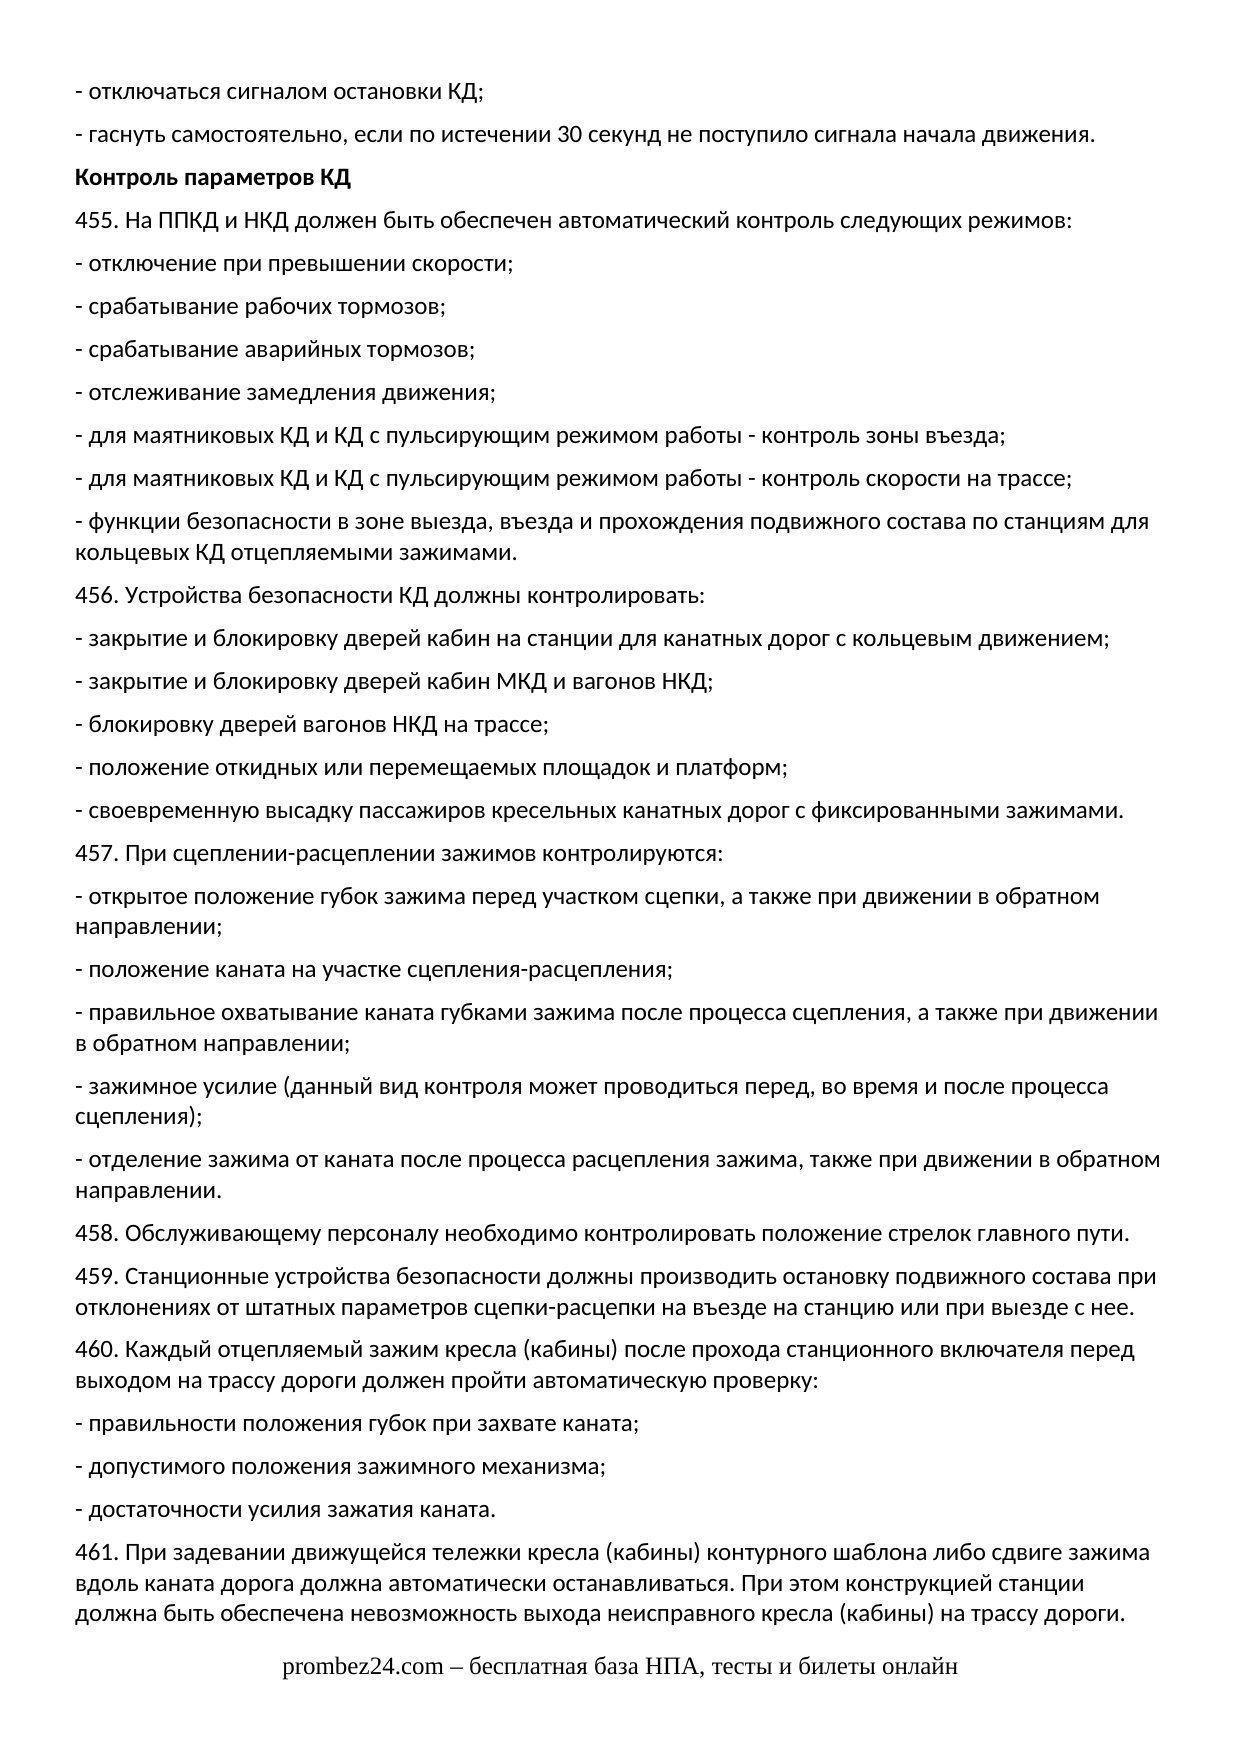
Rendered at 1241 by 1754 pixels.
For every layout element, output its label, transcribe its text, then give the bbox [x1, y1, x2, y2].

text - для маятниковых КД и КД с пульсирующим режимом работы - контроль зоны въезда; [75, 419, 1165, 450]
text - правильности положения губок при захвате каната; [75, 1407, 1165, 1438]
text - положение каната на участке сцепления-расцепления; [75, 953, 1165, 984]
text - срабатывание аварийных тормозов; [75, 333, 1165, 364]
text - блокировку дверей вагонов НКД на трассе; [75, 708, 1165, 738]
text - отделение зажима от каната после процесса расцепления зажима, также при движении в обратном направлении. [75, 1143, 1165, 1204]
text - отслеживание замедления движения; [75, 376, 1165, 407]
text 457. При сцеплении-расцеплении зажимов контролируются: [75, 837, 1165, 867]
text 461. При задевании движущейся тележки кресла (кабины) контурного шаблона либо сдвиге зажима вдоль каната дорога должна автоматически останавливаться. При этом конструкцией станции должна быть обеспечена невозможность выхода неисправного кресла (кабины) на трассу дороги. [75, 1536, 1165, 1628]
text - функции безопасности в зоне выезда, въезда и прохождения подвижного состава по станциям для кольцевых КД отцепляемыми зажимами. [75, 505, 1165, 566]
text - положение откидных или перемещаемых площадок и платформ; [75, 751, 1165, 781]
text - правильное охватывание каната губками зажима после процесса сцепления, а также при движении в обратном направлении; [75, 996, 1165, 1057]
text - для маятниковых КД и КД с пульсирующим режимом работы - контроль скорости на трассе; [75, 462, 1165, 493]
text - отключение при превышении скорости; [75, 247, 1165, 278]
text - достаточности усилия зажатия каната. [75, 1493, 1165, 1524]
text 456. Устройства безопасности КД должны контролировать: [75, 579, 1165, 609]
text - закрытие и блокировку дверей кабин МКД и вагонов НКД; [75, 665, 1165, 695]
text - отключаться сигналом остановки КД; [75, 75, 1165, 106]
text - зажимное усилие (данный вид контроля может проводиться перед, во время и после процесса сцепления); [75, 1070, 1165, 1131]
text 455. На ППКД и НКД должен быть обеспечен автоматический контроль следующих режимов: [75, 204, 1165, 234]
text - гаснуть самостоятельно, если по истечении 30 секунд не поступило сигнала начала движения. [75, 118, 1165, 148]
text - открытое положение губок зажима перед участком сцепки, а также при движении в обратном направлении; [75, 880, 1165, 941]
text - срабатывание рабочих тормозов; [75, 290, 1165, 321]
text - своевременную высадку пассажиров кресельных канатных дорог с фиксированными зажимами. [75, 794, 1165, 824]
text - закрытие и блокировку дверей кабин на станции для канатных дорог с кольцевым движением; [75, 622, 1165, 652]
text 460. Каждый отцепляемый зажим кресла (кабины) после прохода станционного включателя перед выходом на трассу дороги должен пройти автоматическую проверку: [75, 1334, 1165, 1395]
text 459. Станционные устройства безопасности должны производить остановку подвижного состава при отклонениях от штатных параметров сцепки-расцепки на въезде на станцию или при выезде с нее. [75, 1260, 1165, 1321]
text Контроль параметров КД [75, 161, 1165, 192]
text 458. Обслуживающему персоналу необходимо контролировать положение стрелок главного пути. [75, 1217, 1165, 1248]
text - допустимого положения зажимного механизма; [75, 1450, 1165, 1481]
